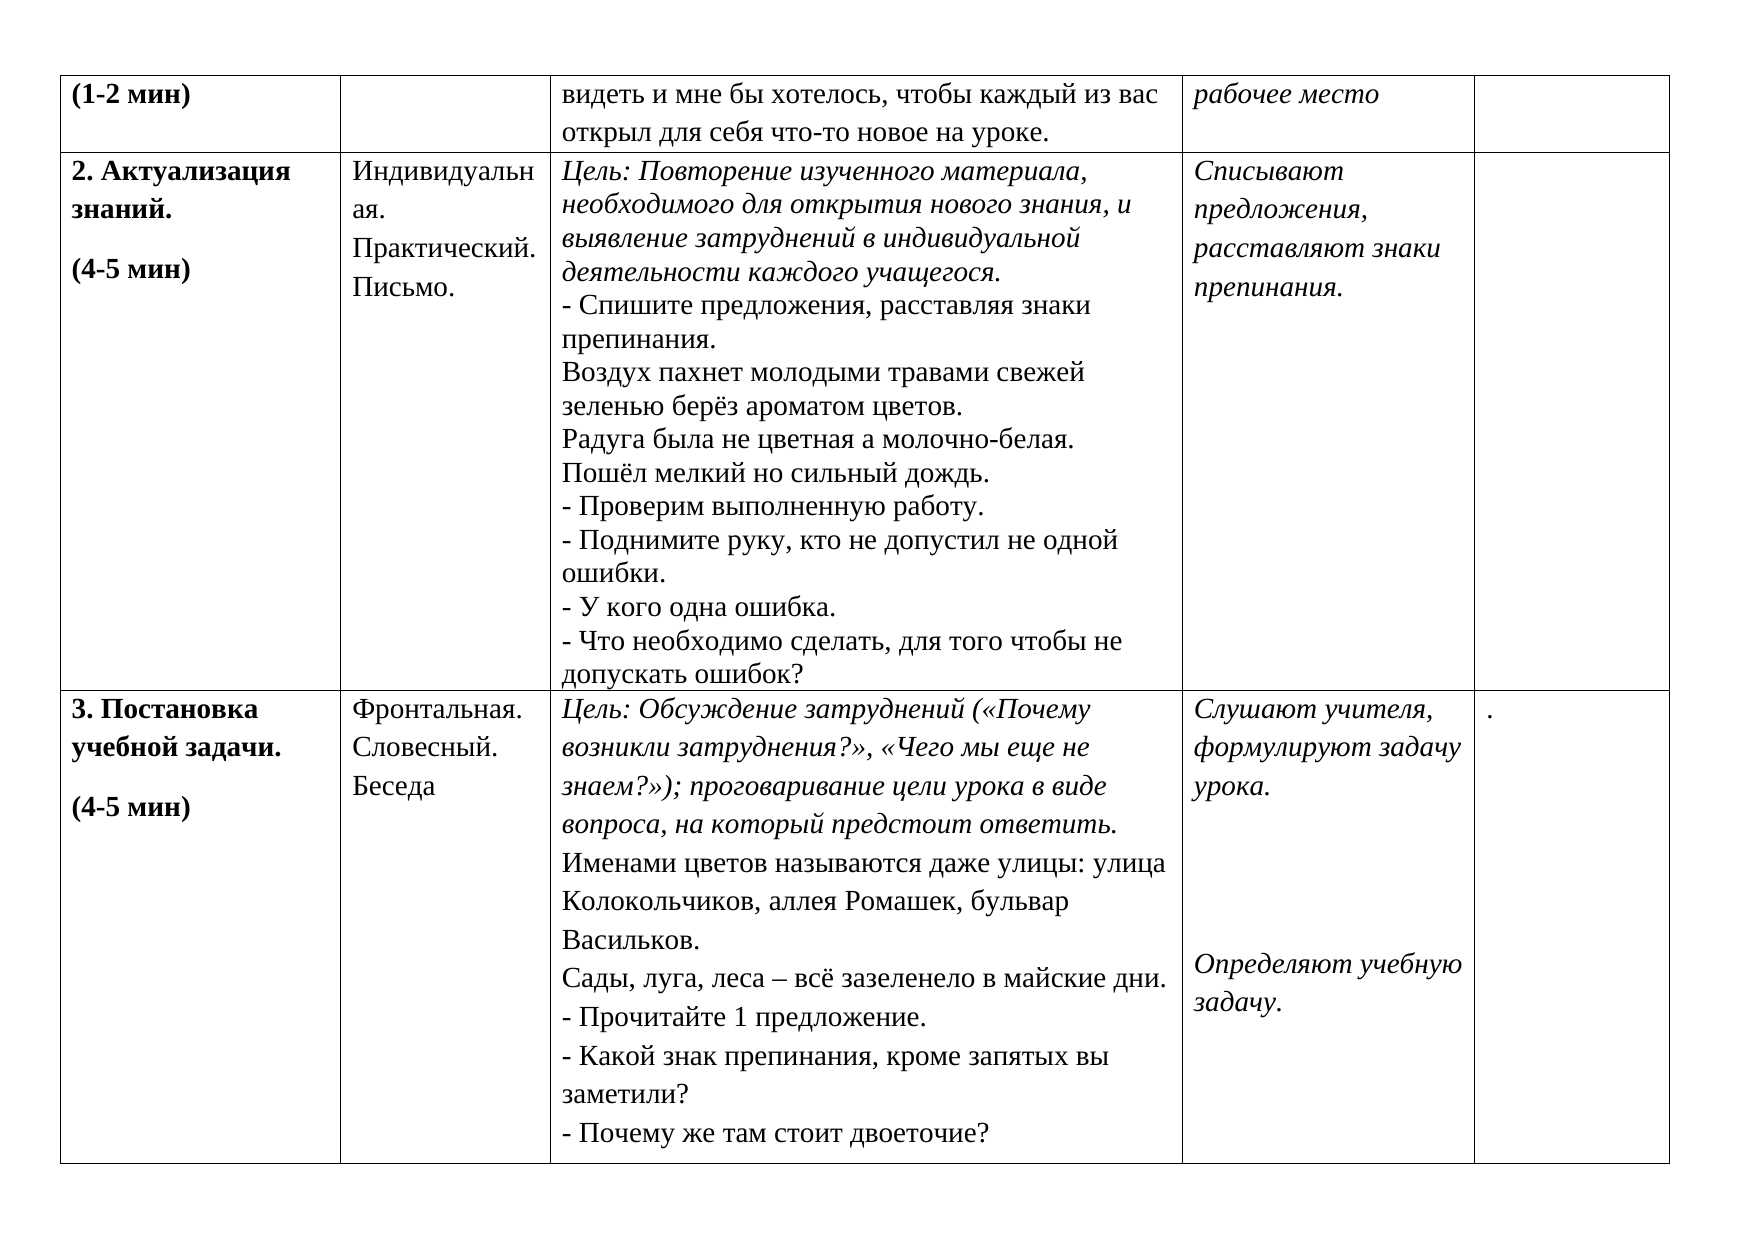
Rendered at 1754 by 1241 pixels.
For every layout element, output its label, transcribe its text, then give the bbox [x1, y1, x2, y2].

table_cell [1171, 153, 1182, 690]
table_cell [1475, 153, 1669, 690]
table_cell . [1475, 691, 1669, 1163]
table_cell [1475, 76, 1669, 152]
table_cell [61, 76, 340, 152]
table_cell Индивидуальная. Практический. Письмо. [341, 153, 550, 690]
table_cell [341, 691, 550, 1163]
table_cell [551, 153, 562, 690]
table_cell 2. Актуализация знаний. (4-5 мин) [61, 153, 340, 690]
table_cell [1183, 76, 1474, 152]
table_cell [551, 691, 1182, 1163]
table_cell Списывают предложения, расставляют знаки препинания. [1183, 153, 1474, 690]
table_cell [551, 76, 1182, 152]
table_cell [61, 691, 340, 1163]
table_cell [1183, 691, 1474, 1163]
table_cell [341, 76, 550, 152]
